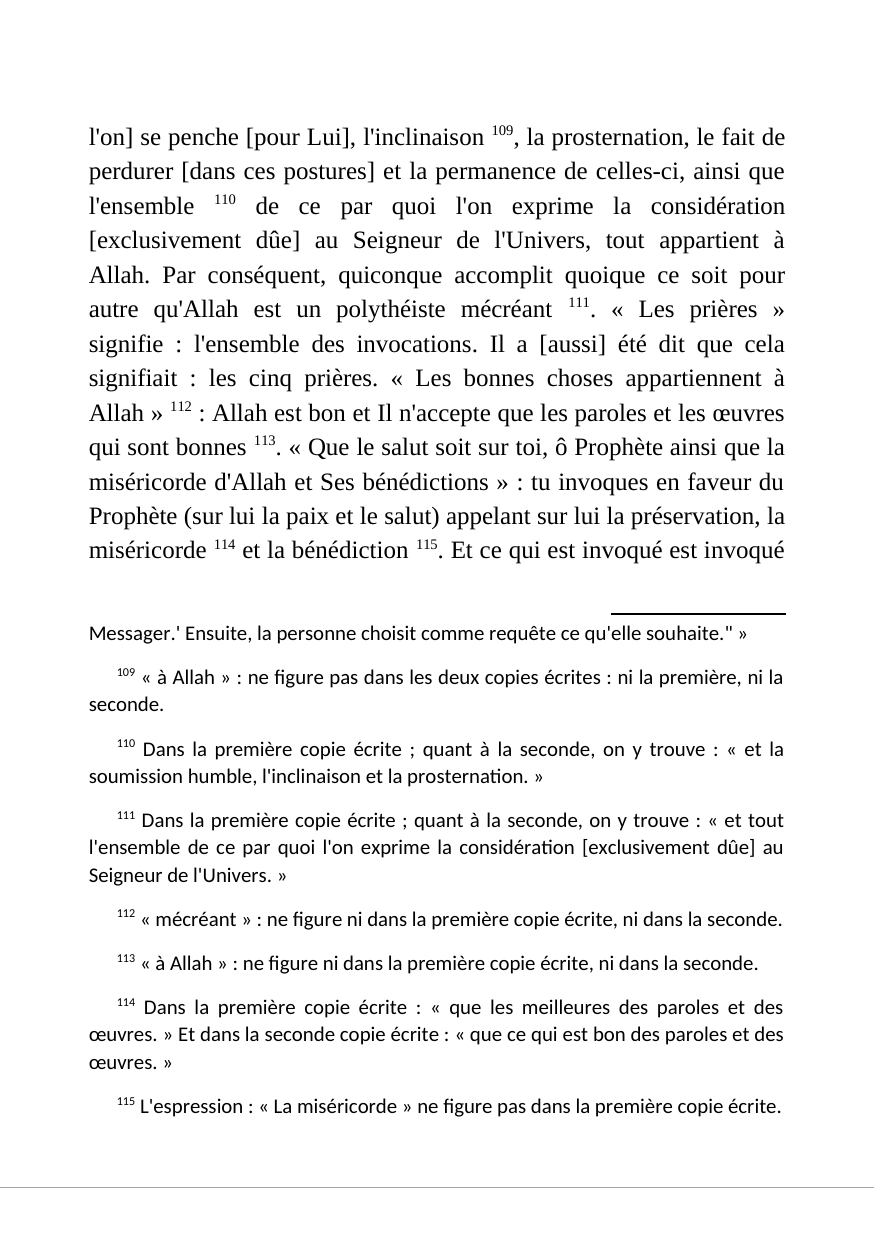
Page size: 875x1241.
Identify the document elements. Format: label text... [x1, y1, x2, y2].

text { Ô vous qui croyez ! Inclinez-vous, prosternez-vous } Et d'après lui (sur lui la paix et le salut), le hadith : « Il m'a été ordonné de me prosterner sur sept os ! » Et la tranquillité dans l'ensemble des actes , ainsi que l'ordre entre les piliers, et la preuve [à ce sujet] est le hadith de celui qui effectue mal [sa prière] relaté par Aboû Hourayrah (qu'Allah l'agrée) qui a dit : « Alors que nous étions assis auprès du Prophète (sur lui la paix et le salut), un homme entra et pria [puis, il se leva] et salua le Prophète (sur lui la paix et le salut), il dit alors : "Repars et prie car tu n'as certainement pas prié !" [L'homme] fit cela trois fois puis dit : "Par Celui qui t'a envoyé avec la Vérité en tant que Prophète ! Je ne sais pas faire autre chose que cela ! Enseigne-moi donc !" Alors, le Prophète (sur lui la paix et le salut) lui a dit : "Lorsque tu te lèves pour effectuer la prière, proclame la grandeur d'Allah [en disant : « Allâhu Akbar ! », qui signifie : Allah est plus Grand que tout !] ; ensuite, lis ce que tu peux de ce que tu possèdes du Coran ; ensuite, incline-toi jusqu'à t'être tenu immobile [un instant] en inclinaison ; ensuite, redresse-toi jusqu'à te tenir droit ; ensuite, prosterne-toi jusqu'à t'être tenu immobile [un instant] en prosternation ; ensuite, relève-toi jusqu'à t'être tenu immobile [un instant] en position assise ; puis, fais cela durant toute ta prière." » Et la salutation finale [At-Tachahhoud] est un pilier imposé comme dans le hadith d'Ibn Mas'oûd (qu'Allah l'agrée) qui a dit : « Avant que la salutation ne nous soit imposée, nous disions : "Que la paix soit sur Allah de la part de Ses serviteurs, que la paix soit sur Jibrîl et Mîkâ'îl !" Le Prophète (sur lui la paix et le salut) a alors dit : "Ne dites pas : 'Que la paix soit sur Allah de la part de Ses serviteurs' car Allah est la Paix . Dites plutôt : 'Les salutations sont pour Allah ainsi que les prières et les bonnes choses. Que le salut soit sur toi, ô Prophète ainsi que la miséricorde d'Allah et Ses bénédictions. Que le salut soit sur nous et sur les vertueux serviteurs d'Allah. J'atteste qu'il n'est de divinité [digne d'adoration] qu'Allah et j'atteste que Mouḥammad est Son serviteur et Son Messager.'" » « Les salutations » signifie : l'ensemble des hautes considérations qui appartiennent à Allah , que cela soit lié à la royauté et à [tout] ce qui Lui revient de droit, comme le fait [que l'on] se penche [pour Lui], l'inclinaison , la prosternation, le fait de perdurer [dans ces postures] et la permanence de celles-ci, ainsi que l'ensemble de ce par quoi l'on exprime la considération [exclusivement dûe] au Seigneur de l'Univers, tout appartient à Allah. Par conséquent, quiconque accomplit quoique ce soit pour autre qu'Allah est un polythéiste mécréant . « Les prières » signifie : l'ensemble des invocations. Il a [aussi] été dit que cela signifiait : les cinq prières. « Les bonnes choses appartiennent à Allah » : Allah est bon et Il n'accepte que les paroles et les œuvres qui sont bonnes . « Que le salut soit sur toi, ô Prophète ainsi que la miséricorde d'Allah et Ses bénédictions » : tu invoques en faveur du Prophète (sur lui la paix et le salut) appelant sur lui la préservation, la miséricorde et la bénédiction . Et ce qui est invoqué est invoqué pour lui, on ne l'invoque pas avec Allah. « Que la paix soit sur nous et sur les vertueux serviteurs d'Allah » : Tu t'adresses le salut à toi-même, ainsi qu'à tout serviteur vertueux dans le ciel et sur la Terre. Et le salut est une invocation. Quant aux vertueux, on invoque en leur faveur et on ne les invoque pas avec Allah. « J'atteste qu'il n'est de divinité [digne d'adoration] qu'Allah, Seul , sans associé » : tu attestes d'une attestation certaine que rien [ni personne] ne mérite d'être adoré à la surface de la Terre ou dans le ciel, excepté Allah. Et par l'attestation : « Mouḥammad est le Messager d'Allah », [tu attestes] qu'il est un serviteur qui ne doit pas être adoré ainsi qu'un Messager qui ne doit pas être déclaré mensonger. Il doit plutôt être obéi et suivi. Allah l'a ennobli par la dévotion (et la servitude), et la preuve [à ce sujet] est Sa parole, Éxalté soit-Il : [88, 122, 786, 564]
